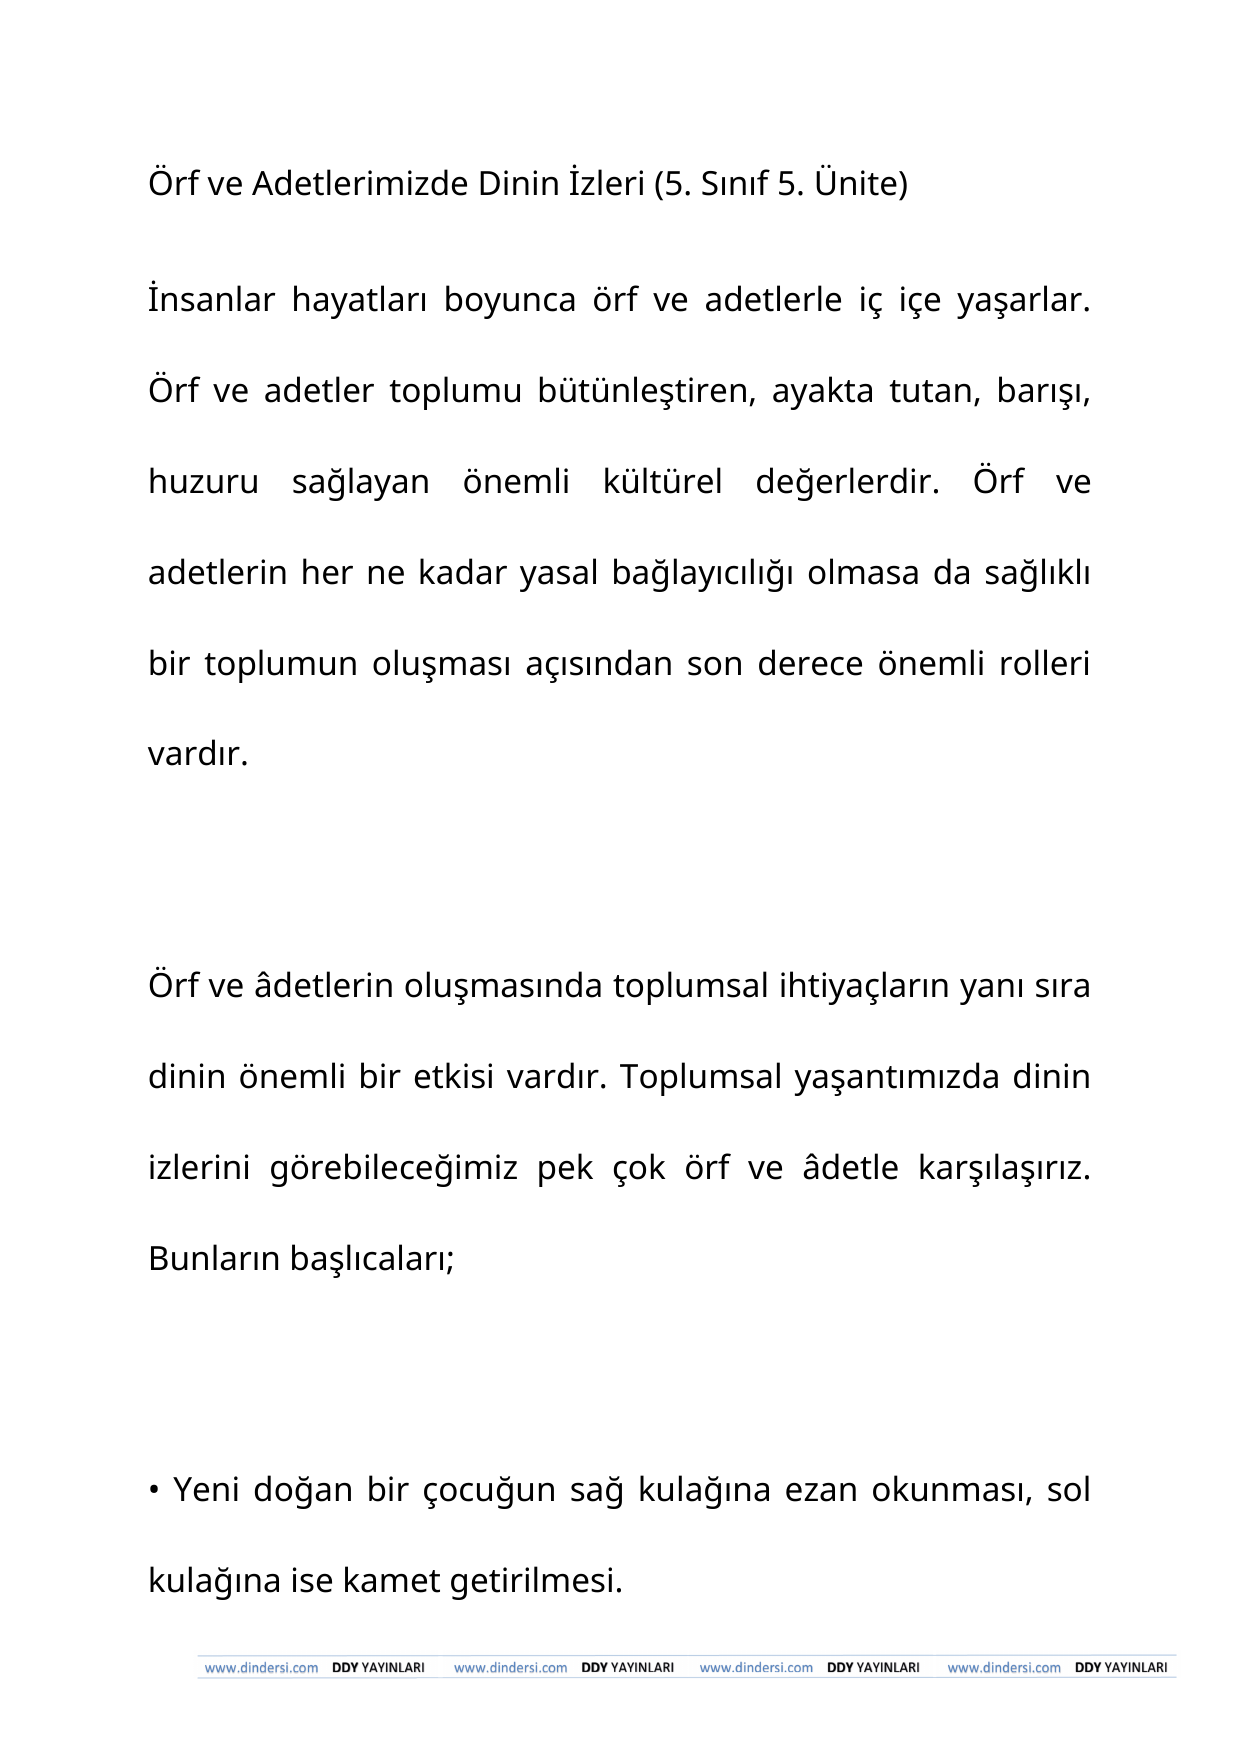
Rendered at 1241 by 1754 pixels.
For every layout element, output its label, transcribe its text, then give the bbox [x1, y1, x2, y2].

picture [194, 1651, 1181, 1680]
text Örf ve Adetlerimizde Dinin İzleri (5. Sınıf 5. Ünite) [148, 160, 1093, 206]
text • Yeni doğan bir çocuğun sağ kulağına ezan okunması, sol kulağına ise kamet getirilmesi. [148, 1466, 1093, 1602]
text Örf ve âdetlerin oluşmasında toplumsal ihtiyaçların yanı sıra dinin önemli bir etkisi vardır. Toplumsal yaşantımızda dinin izlerini görebileceğimiz pek çok örf ve âdetle karşılaşırız. Bunların başlıcaları; [148, 962, 1093, 1280]
text İnsanlar hayatları boyunca örf ve adetlerle iç içe yaşarlar. Örf ve adetler toplumu bütünleştiren, ayakta tutan, barışı, huzuru sağlayan önemli kültürel değerlerdir. Örf ve adetlerin her ne kadar yasal bağlayıcılığı olmasa da sağlıklı bir toplumun oluşması açısından son derece önemli rolleri vardır. [148, 276, 1093, 776]
